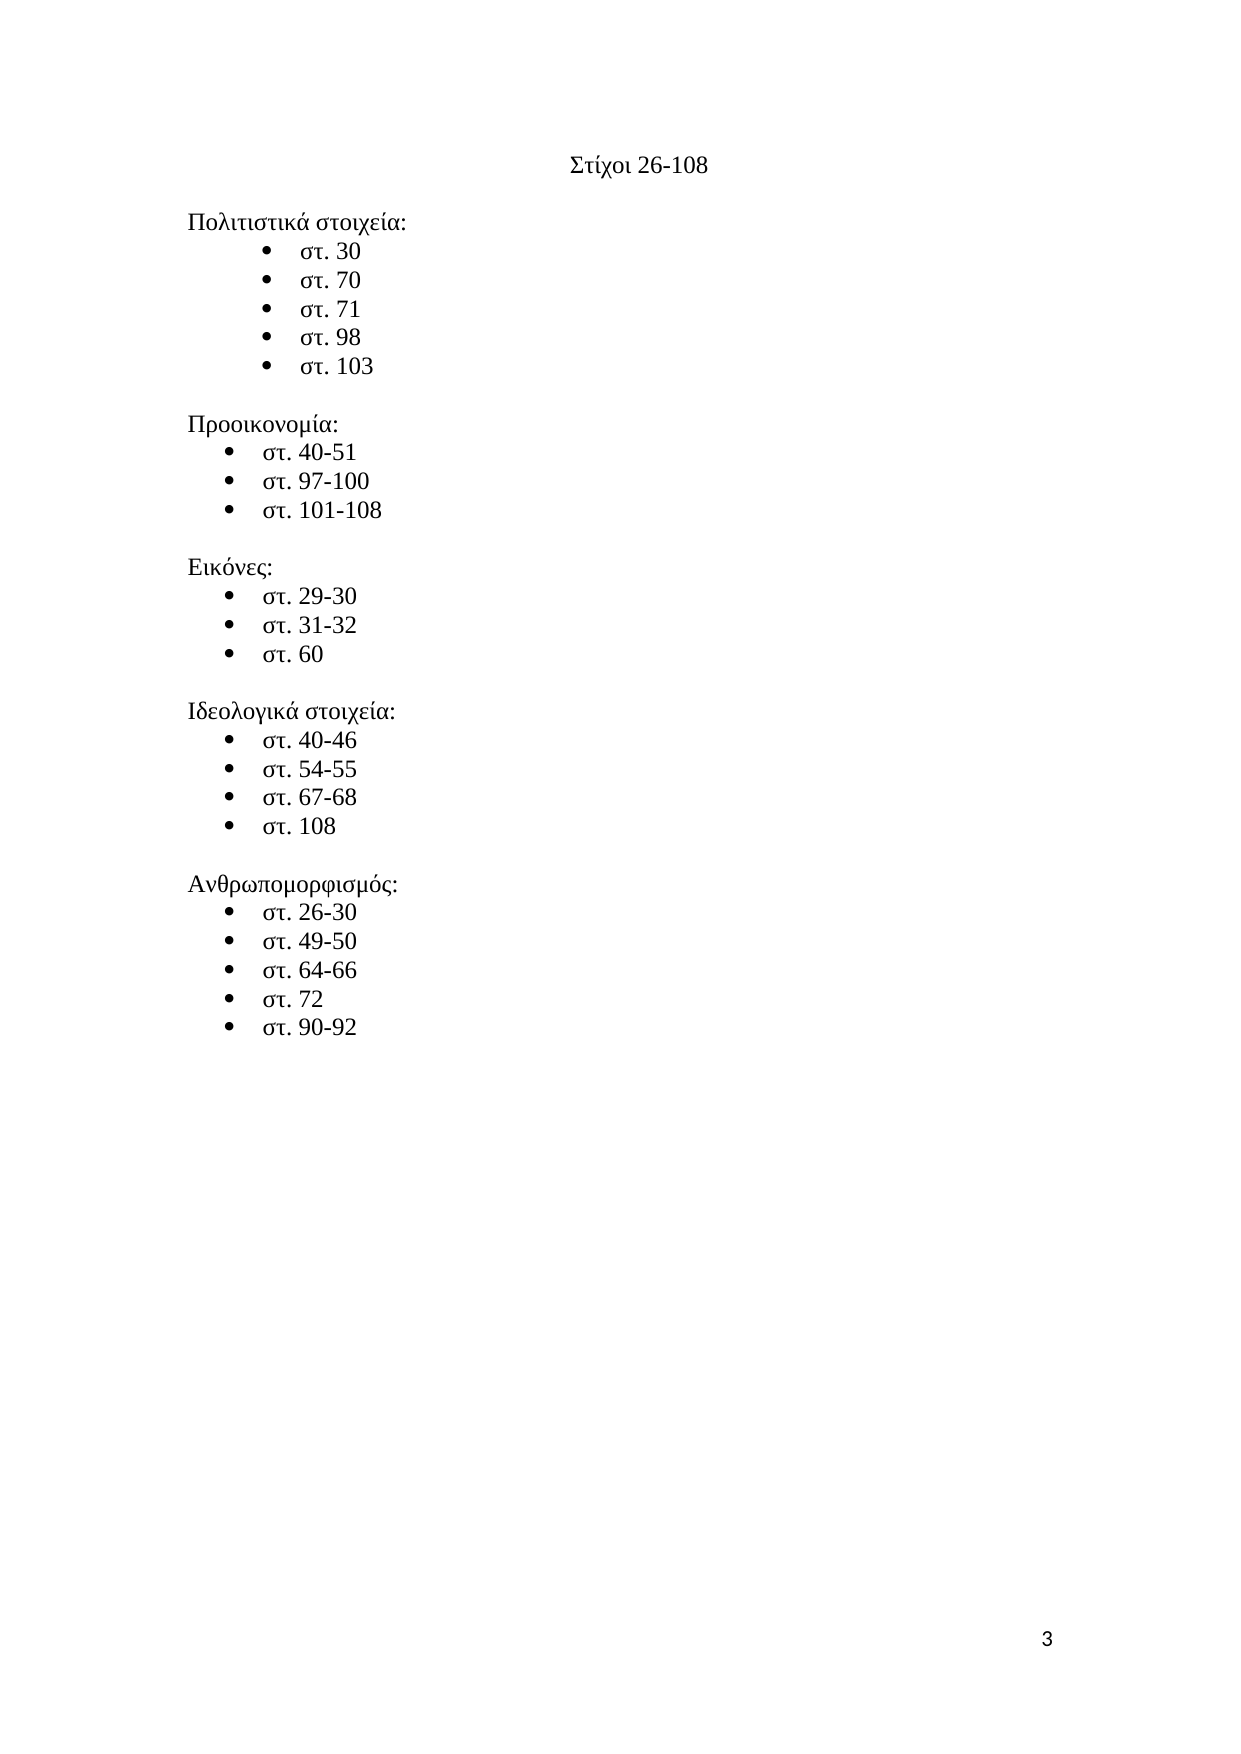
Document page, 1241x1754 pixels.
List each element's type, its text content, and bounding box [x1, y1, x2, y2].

list στ. 108 [225, 811, 1053, 840]
list στ. 101-108 [225, 495, 1053, 524]
list στ. 90-92 [225, 1012, 1053, 1041]
list στ. 97-100 [225, 466, 1053, 495]
text Πολιτιστικά στοιχεία: [187, 207, 1053, 236]
list στ. 72 [225, 984, 1053, 1012]
list στ. 49-50 [225, 926, 1053, 955]
list στ. 40-51 [225, 437, 1053, 466]
list στ. 70 [262, 265, 1053, 294]
list στ. 30 [262, 236, 1053, 265]
list στ. 31-32 [225, 610, 1053, 639]
list στ. 54-55 [225, 754, 1053, 782]
text Εικόνες: [187, 552, 1053, 581]
text Στίχοι 26-108 [225, 150, 1053, 179]
list στ. 103 [262, 351, 1053, 380]
list στ. 26-30 [225, 897, 1053, 926]
text Ιδεολογικά στοιχεία: [187, 696, 1053, 725]
list στ. 40-46 [225, 725, 1053, 754]
text Προοικονομία: [187, 409, 1053, 437]
list στ. 98 [262, 322, 1053, 351]
list στ. 64-66 [225, 955, 1053, 984]
list στ. 67-68 [225, 782, 1053, 811]
list στ. 29-30 [225, 581, 1053, 610]
text Ανθρωπομορφισμός: [187, 869, 1053, 897]
list στ. 71 [262, 294, 1053, 322]
list στ. 60 [225, 639, 1053, 667]
